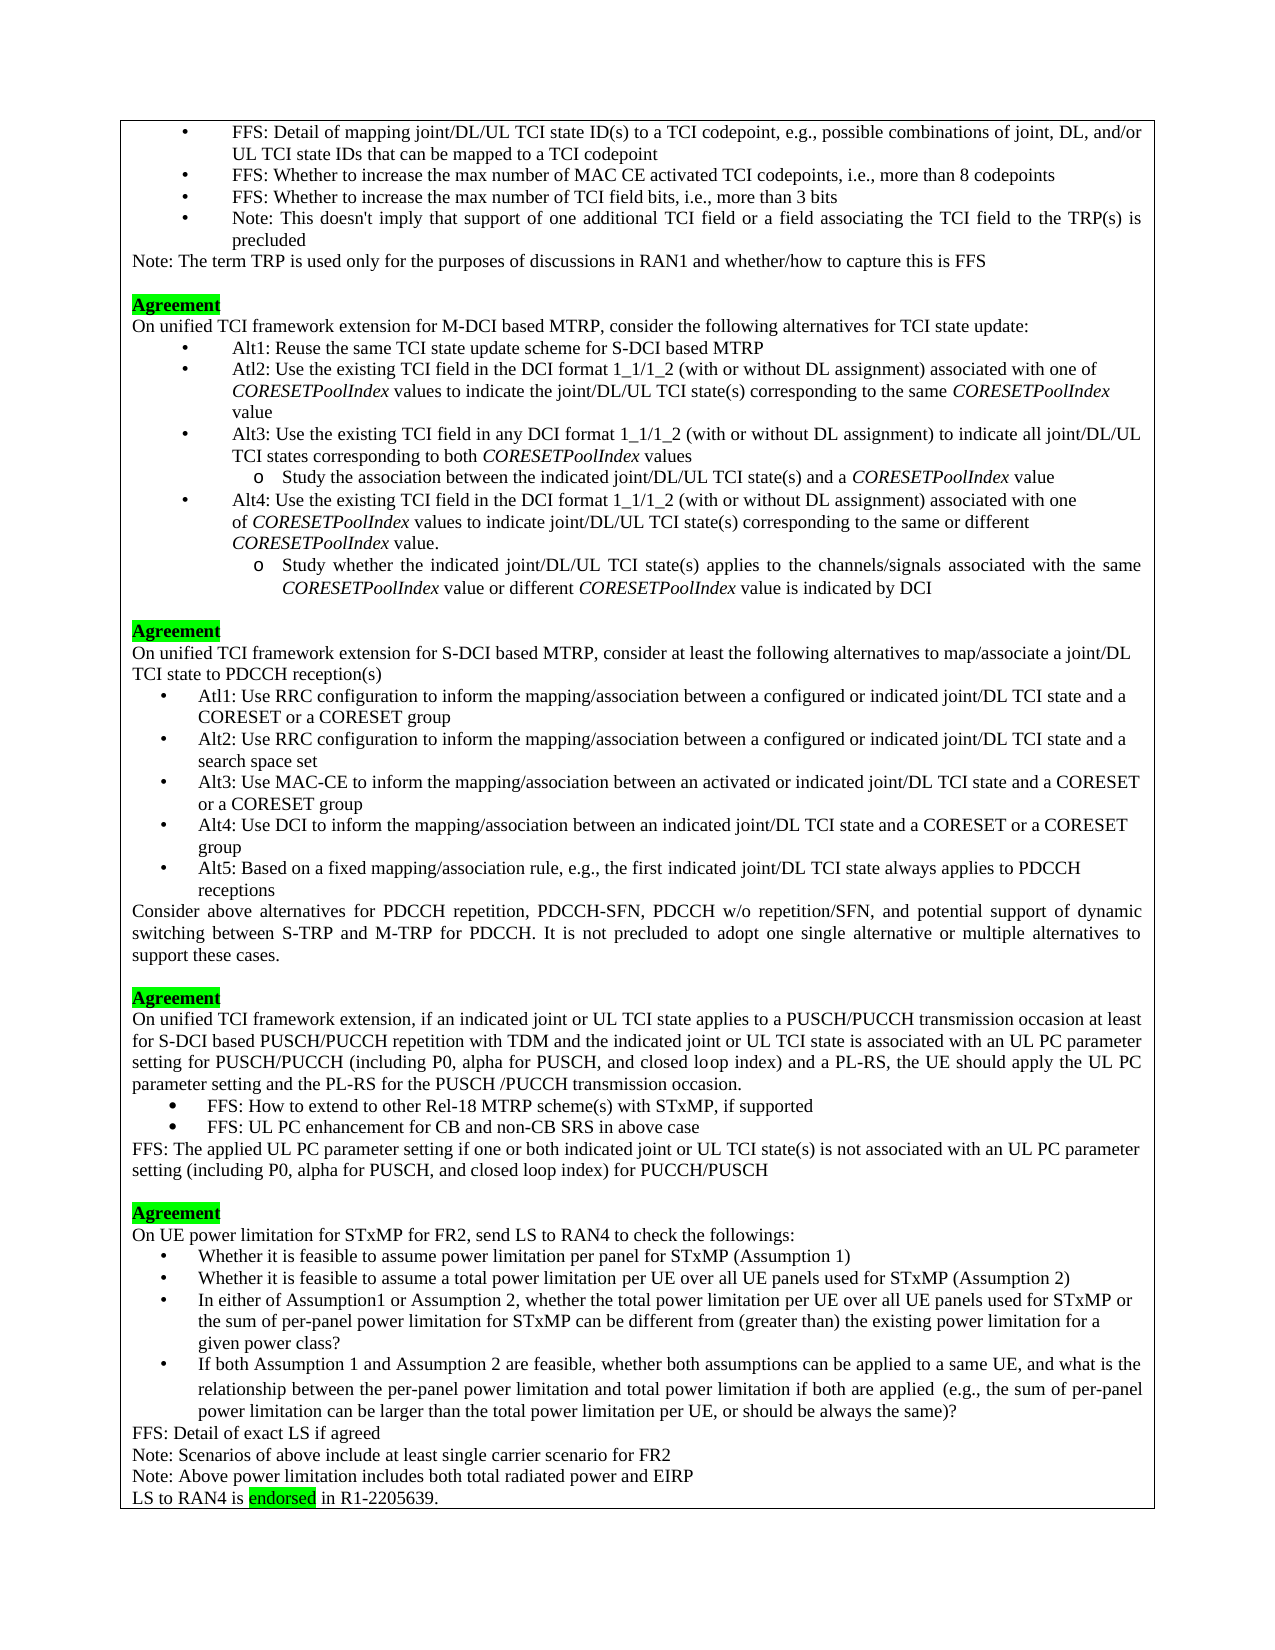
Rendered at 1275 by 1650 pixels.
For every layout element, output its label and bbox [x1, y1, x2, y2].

table_cell [121, 121, 1154, 1508]
